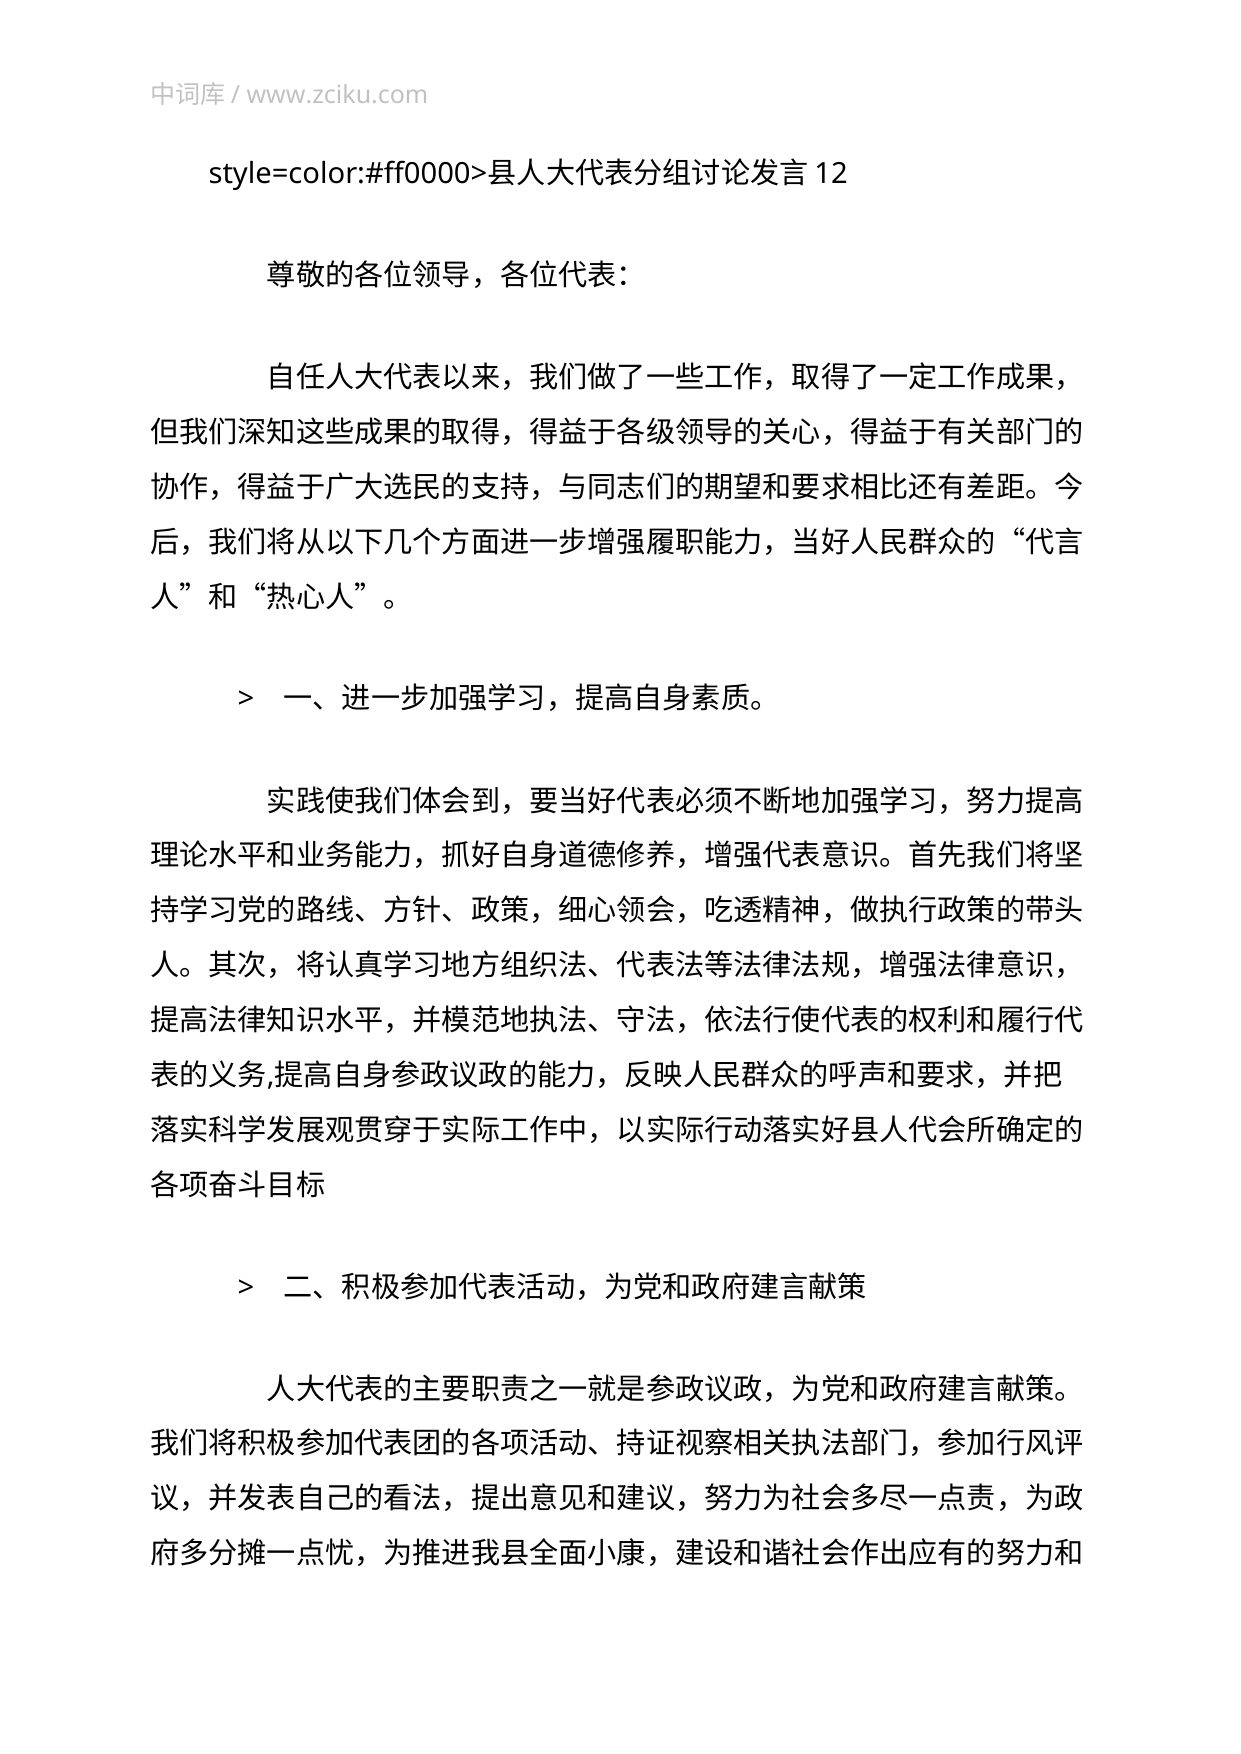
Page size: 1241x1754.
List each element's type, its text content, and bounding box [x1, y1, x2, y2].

text 尊敬的各位领导，各位代表： [150, 252, 1090, 294]
text 实践使我们体会到，要当好代表必须不断地加强学习，努力提高理论水平和业务能力，抓好自身道德修养，增强代表意识。首先我们将坚持学习党的路线、方针、政策，细心领会，吃透精神，做执行政策的带头人。其次，将认真学习地方组织法、代表法等法律法规，增强法律意识，提高法律知识水平，并模范地执法、守法，依法行使代表的权利和履行代表的义务,提高自身参政议政的能力，反映人民群众的呼声和要求，并把落实科学发展观贯穿于实际工作中，以实际行动落实好县人代会所确定的各项奋斗目标 [150, 777, 1090, 1204]
text > 二、积极参加代表活动，为党和政府建言献策 [150, 1263, 1090, 1306]
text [150, 1365, 1090, 1572]
text > 一、进一步加强学习，提高自身素质。 [150, 675, 1090, 717]
text 自任人大代表以来，我们做了一些工作，取得了一定工作成果，但我们深知这些成果的取得，得益于各级领导的关心，得益于有关部门的协作，得益于广大选民的支持，与同志们的期望和要求相比还有差距。今后，我们将从以下几个方面进一步增强履职能力，当好人民群众的“代言人”和“热心人”。 [150, 354, 1090, 616]
text style=color:#ff0000>县人大代表分组讨论发言12 [150, 150, 1090, 192]
